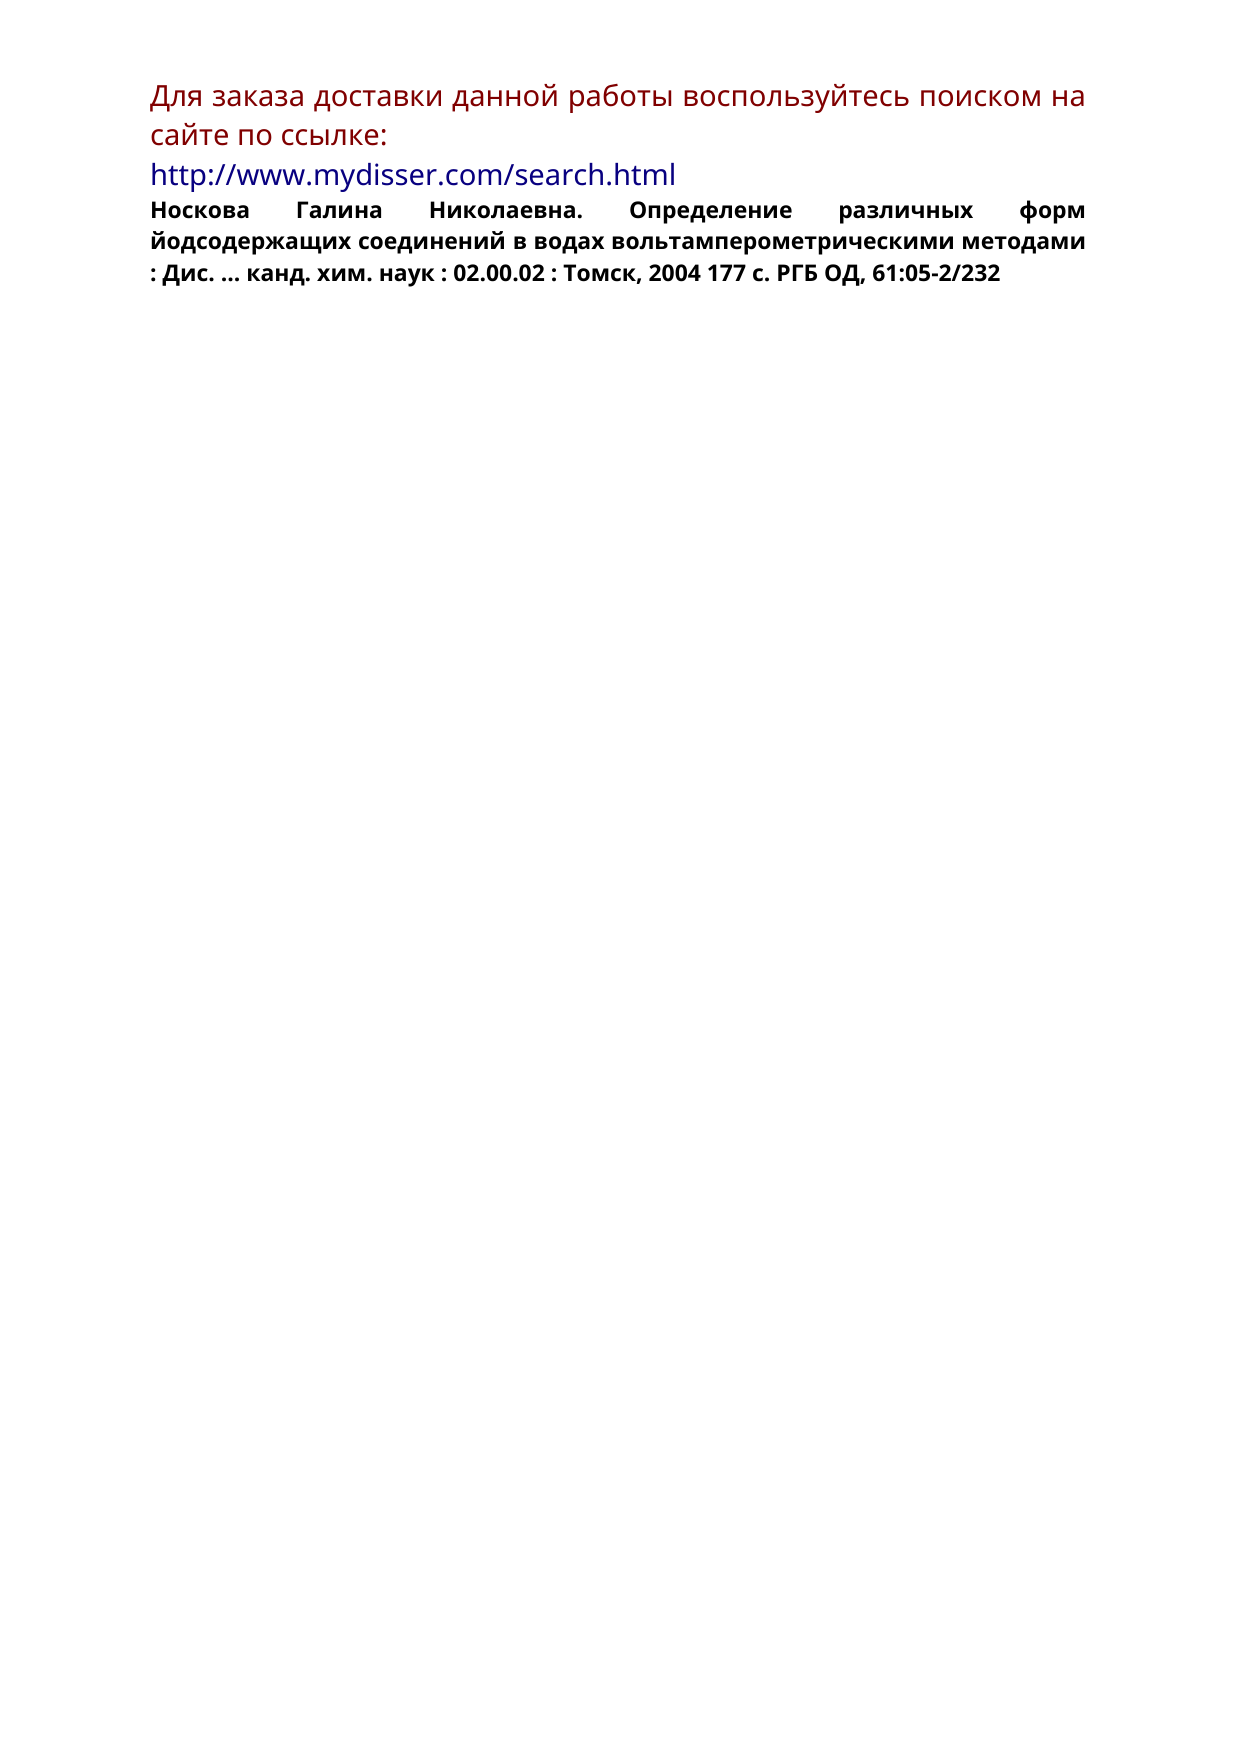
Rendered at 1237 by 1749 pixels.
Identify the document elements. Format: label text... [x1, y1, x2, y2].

text Носкова Галина Николаевна. Определение различных форм йодсодержащих соединений в водах вольтамперометрическими методами : Дис. ... канд. хим. наук : 02.00.02 : Томск, 2004 177 c. РГБ ОД, 61:05-2/232 [150, 194, 1086, 288]
